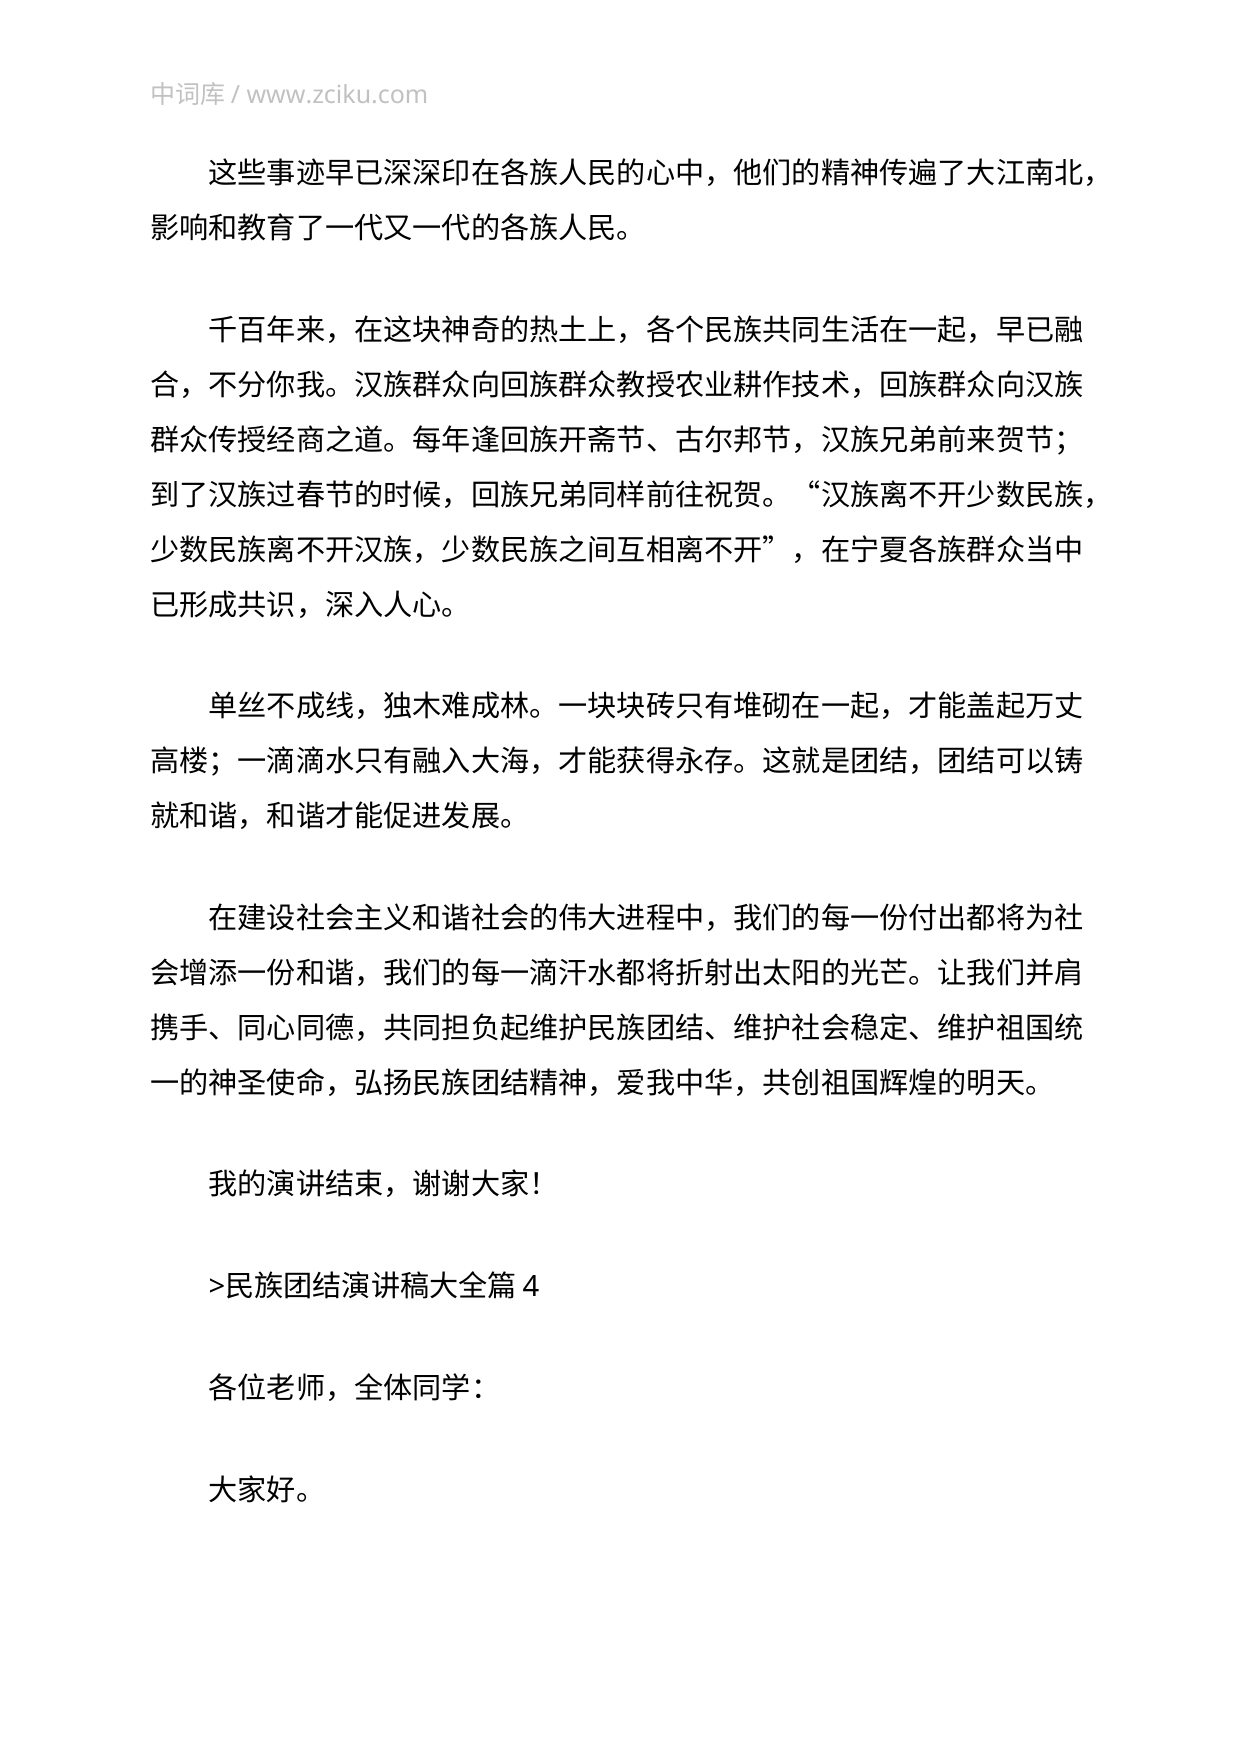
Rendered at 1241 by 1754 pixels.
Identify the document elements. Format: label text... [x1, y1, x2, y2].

text 这些事迹早已深深印在各族人民的心中，他们的精神传遍了大江南北，影响和教育了一代又一代的各族人民。 [150, 150, 1090, 247]
text 各位老师，全体同学： [150, 1365, 1090, 1407]
text 大家好。 [150, 1466, 1090, 1509]
text 千百年来，在这块神奇的热土上，各个民族共同生活在一起，早已融合，不分你我。汉族群众向回族群众教授农业耕作技术，回族群众向汉族群众传授经商之道。每年逢回族开斋节、古尔邦节，汉族兄弟前来贺节；到了汉族过春节的时候，回族兄弟同样前往祝贺。“汉族离不开少数民族，少数民族离不开汉族，少数民族之间互相离不开”，在宁夏各族群众当中已形成共识，深入人心。 [150, 307, 1090, 623]
text 单丝不成线，独木难成林。一块块砖只有堆砌在一起，才能盖起万丈高楼；一滴滴水只有融入大海，才能获得永存。这就是团结，团结可以铸就和谐，和谐才能促进发展。 [150, 683, 1090, 835]
text 我的演讲结束，谢谢大家！ [150, 1161, 1090, 1203]
text 在建设社会主义和谐社会的伟大进程中，我们的每一份付出都将为社会增添一份和谐，我们的每一滴汗水都将折射出太阳的光芒。让我们并肩携手、同心同德，共同担负起维护民族团结、维护社会稳定、维护祖国统一的神圣使命，弘扬民族团结精神，爱我中华，共创祖国辉煌的明天。 [150, 894, 1090, 1101]
text >民族团结演讲稿大全篇4 [150, 1263, 1090, 1305]
